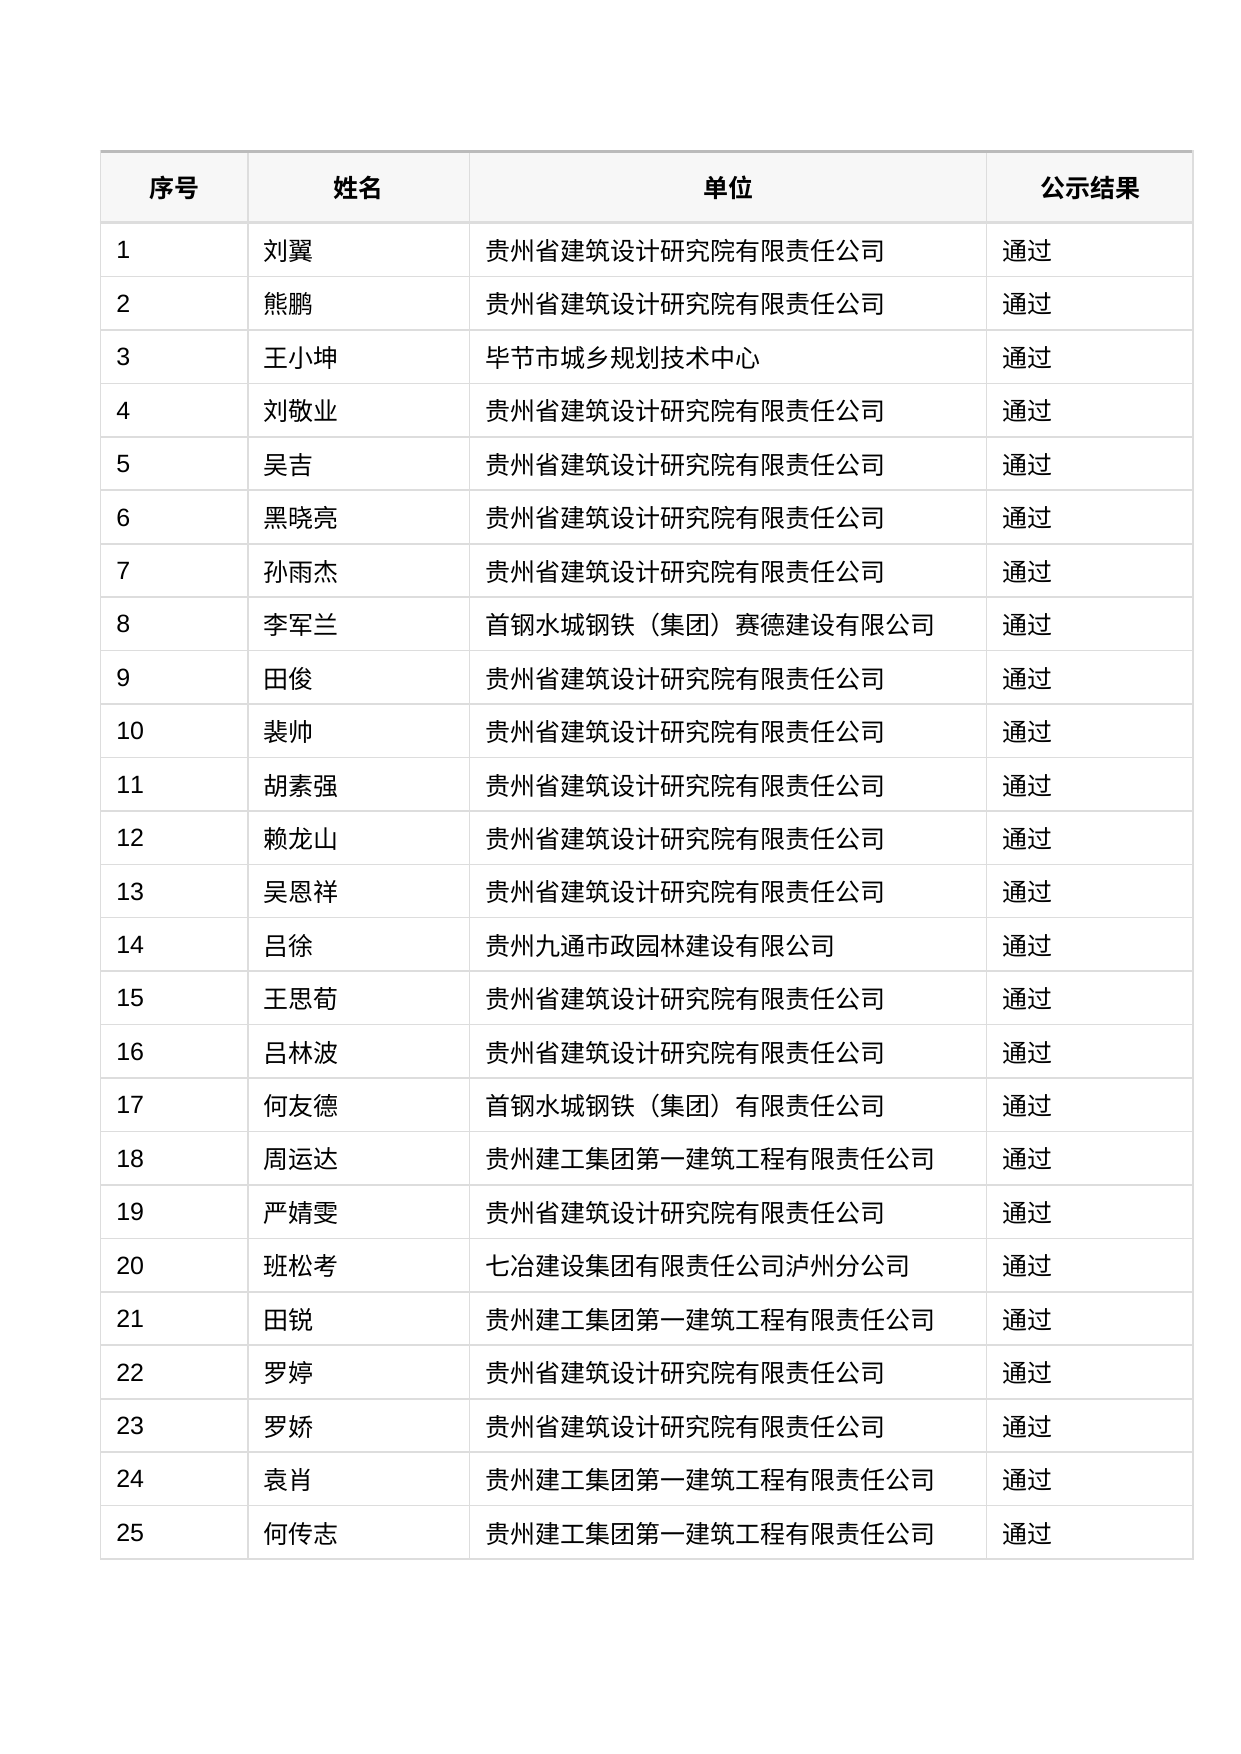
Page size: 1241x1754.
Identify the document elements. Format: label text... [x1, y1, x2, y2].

table_cell 通过 [987, 331, 1192, 382]
table_cell 7 [101, 545, 247, 596]
table_cell 4 [101, 384, 247, 436]
table_header 单位 [470, 153, 986, 221]
table_header 贵州省建筑设计研究院有限责任公司 [470, 224, 986, 276]
table_cell 贵州九通市政园林建设有限公司 [470, 918, 986, 970]
table_cell 通过 [987, 545, 1192, 596]
table_header 1 [101, 224, 247, 276]
table_cell 贵州建工集团第一建筑工程有限责任公司 [470, 1293, 986, 1344]
table_cell 12 [101, 812, 247, 863]
table_cell 贵州省建筑设计研究院有限责任公司 [470, 972, 986, 1024]
table_cell 刘敬业 [249, 384, 469, 436]
table_cell 王思荀 [249, 972, 469, 1024]
table_header 姓名 [249, 153, 469, 221]
table_cell 通过 [987, 438, 1192, 489]
table_cell 8 [101, 598, 247, 650]
table_cell 贵州省建筑设计研究院有限责任公司 [470, 758, 986, 810]
table_cell 毕节市城乡规划技术中心 [470, 331, 986, 382]
table_cell 吴恩祥 [249, 865, 469, 917]
table_cell 2 [101, 277, 247, 329]
table_cell 通过 [987, 384, 1192, 436]
table_cell 吕林波 [249, 1025, 469, 1077]
table_cell 周运达 [249, 1132, 469, 1184]
table_cell 贵州省建筑设计研究院有限责任公司 [470, 705, 986, 757]
table_cell 班松考 [249, 1239, 469, 1291]
table_cell 胡素强 [249, 758, 469, 810]
table_cell 赖龙山 [249, 812, 469, 863]
table_cell 田俊 [249, 651, 469, 703]
table_cell 通过 [987, 277, 1192, 329]
table_cell 贵州省建筑设计研究院有限责任公司 [470, 491, 986, 543]
table_cell 23 [101, 1400, 247, 1451]
table_cell 裴帅 [249, 705, 469, 757]
table_cell 王小坤 [249, 331, 469, 382]
table_cell 9 [101, 651, 247, 703]
table_cell 通过 [987, 1079, 1192, 1131]
table_cell 通过 [987, 705, 1192, 757]
table_cell 21 [101, 1293, 247, 1344]
table_cell 孙雨杰 [249, 545, 469, 596]
table_cell 贵州省建筑设计研究院有限责任公司 [470, 1400, 986, 1451]
table_cell 通过 [987, 1506, 1192, 1558]
table_cell 罗婷 [249, 1346, 469, 1398]
table_cell 通过 [987, 972, 1192, 1024]
table_cell 18 [101, 1132, 247, 1184]
table_cell 22 [101, 1346, 247, 1398]
table_cell 5 [101, 438, 247, 489]
table_cell 通过 [987, 651, 1192, 703]
table_cell 首钢水城钢铁（集团）有限责任公司 [470, 1079, 986, 1131]
table_cell 通过 [987, 1453, 1192, 1505]
table_cell 通过 [987, 1293, 1192, 1344]
table_cell 19 [101, 1186, 247, 1237]
table_cell 贵州省建筑设计研究院有限责任公司 [470, 1186, 986, 1237]
table_cell 何传志 [249, 1506, 469, 1558]
table_cell 6 [101, 491, 247, 543]
table_cell 通过 [987, 1025, 1192, 1077]
table_cell 贵州建工集团第一建筑工程有限责任公司 [470, 1506, 986, 1558]
table_cell 13 [101, 865, 247, 917]
table_cell 吕徐 [249, 918, 469, 970]
table_cell 首钢水城钢铁（集团）赛德建设有限公司 [470, 598, 986, 650]
table_cell 田锐 [249, 1293, 469, 1344]
table_cell 通过 [987, 758, 1192, 810]
table_cell 3 [101, 331, 247, 382]
table_cell 贵州建工集团第一建筑工程有限责任公司 [470, 1132, 986, 1184]
table_cell 16 [101, 1025, 247, 1077]
table_header 序号 [101, 153, 247, 221]
table_cell 李军兰 [249, 598, 469, 650]
table_cell 24 [101, 1453, 247, 1505]
table_cell 通过 [987, 1346, 1192, 1398]
table_cell 七冶建设集团有限责任公司泸州分公司 [470, 1239, 986, 1291]
table_cell 贵州省建筑设计研究院有限责任公司 [470, 651, 986, 703]
table_cell 吴吉 [249, 438, 469, 489]
table_cell 贵州省建筑设计研究院有限责任公司 [470, 438, 986, 489]
table_cell 通过 [987, 865, 1192, 917]
table_header 公示结果 [987, 153, 1192, 221]
table_cell 通过 [987, 1400, 1192, 1451]
table_cell 通过 [987, 1239, 1192, 1291]
table_cell 贵州省建筑设计研究院有限责任公司 [470, 812, 986, 863]
table_cell 贵州建工集团第一建筑工程有限责任公司 [470, 1453, 986, 1505]
table_cell 何友德 [249, 1079, 469, 1131]
table_cell 17 [101, 1079, 247, 1131]
table_cell 贵州省建筑设计研究院有限责任公司 [470, 545, 986, 596]
table_cell 贵州省建筑设计研究院有限责任公司 [470, 865, 986, 917]
table_header 通过 [987, 224, 1192, 276]
table_cell 贵州省建筑设计研究院有限责任公司 [470, 277, 986, 329]
table_cell 贵州省建筑设计研究院有限责任公司 [470, 384, 986, 436]
table_cell 通过 [987, 1132, 1192, 1184]
table_cell 黑晓亮 [249, 491, 469, 543]
table_cell 袁肖 [249, 1453, 469, 1505]
table_cell 熊鹏 [249, 277, 469, 329]
table_cell 贵州省建筑设计研究院有限责任公司 [470, 1346, 986, 1398]
table_cell 20 [101, 1239, 247, 1291]
table_cell 15 [101, 972, 247, 1024]
table_header 刘翼 [249, 224, 469, 276]
table_cell 10 [101, 705, 247, 757]
table_cell 贵州省建筑设计研究院有限责任公司 [470, 1025, 986, 1077]
table_cell 通过 [987, 598, 1192, 650]
table_cell 25 [101, 1506, 247, 1558]
table_cell 通过 [987, 812, 1192, 863]
table_cell 通过 [987, 491, 1192, 543]
table_cell 14 [101, 918, 247, 970]
table_cell 通过 [987, 918, 1192, 970]
table_cell 11 [101, 758, 247, 810]
table_cell 通过 [987, 1186, 1192, 1237]
table_cell 罗娇 [249, 1400, 469, 1451]
table_cell 严婧雯 [249, 1186, 469, 1237]
